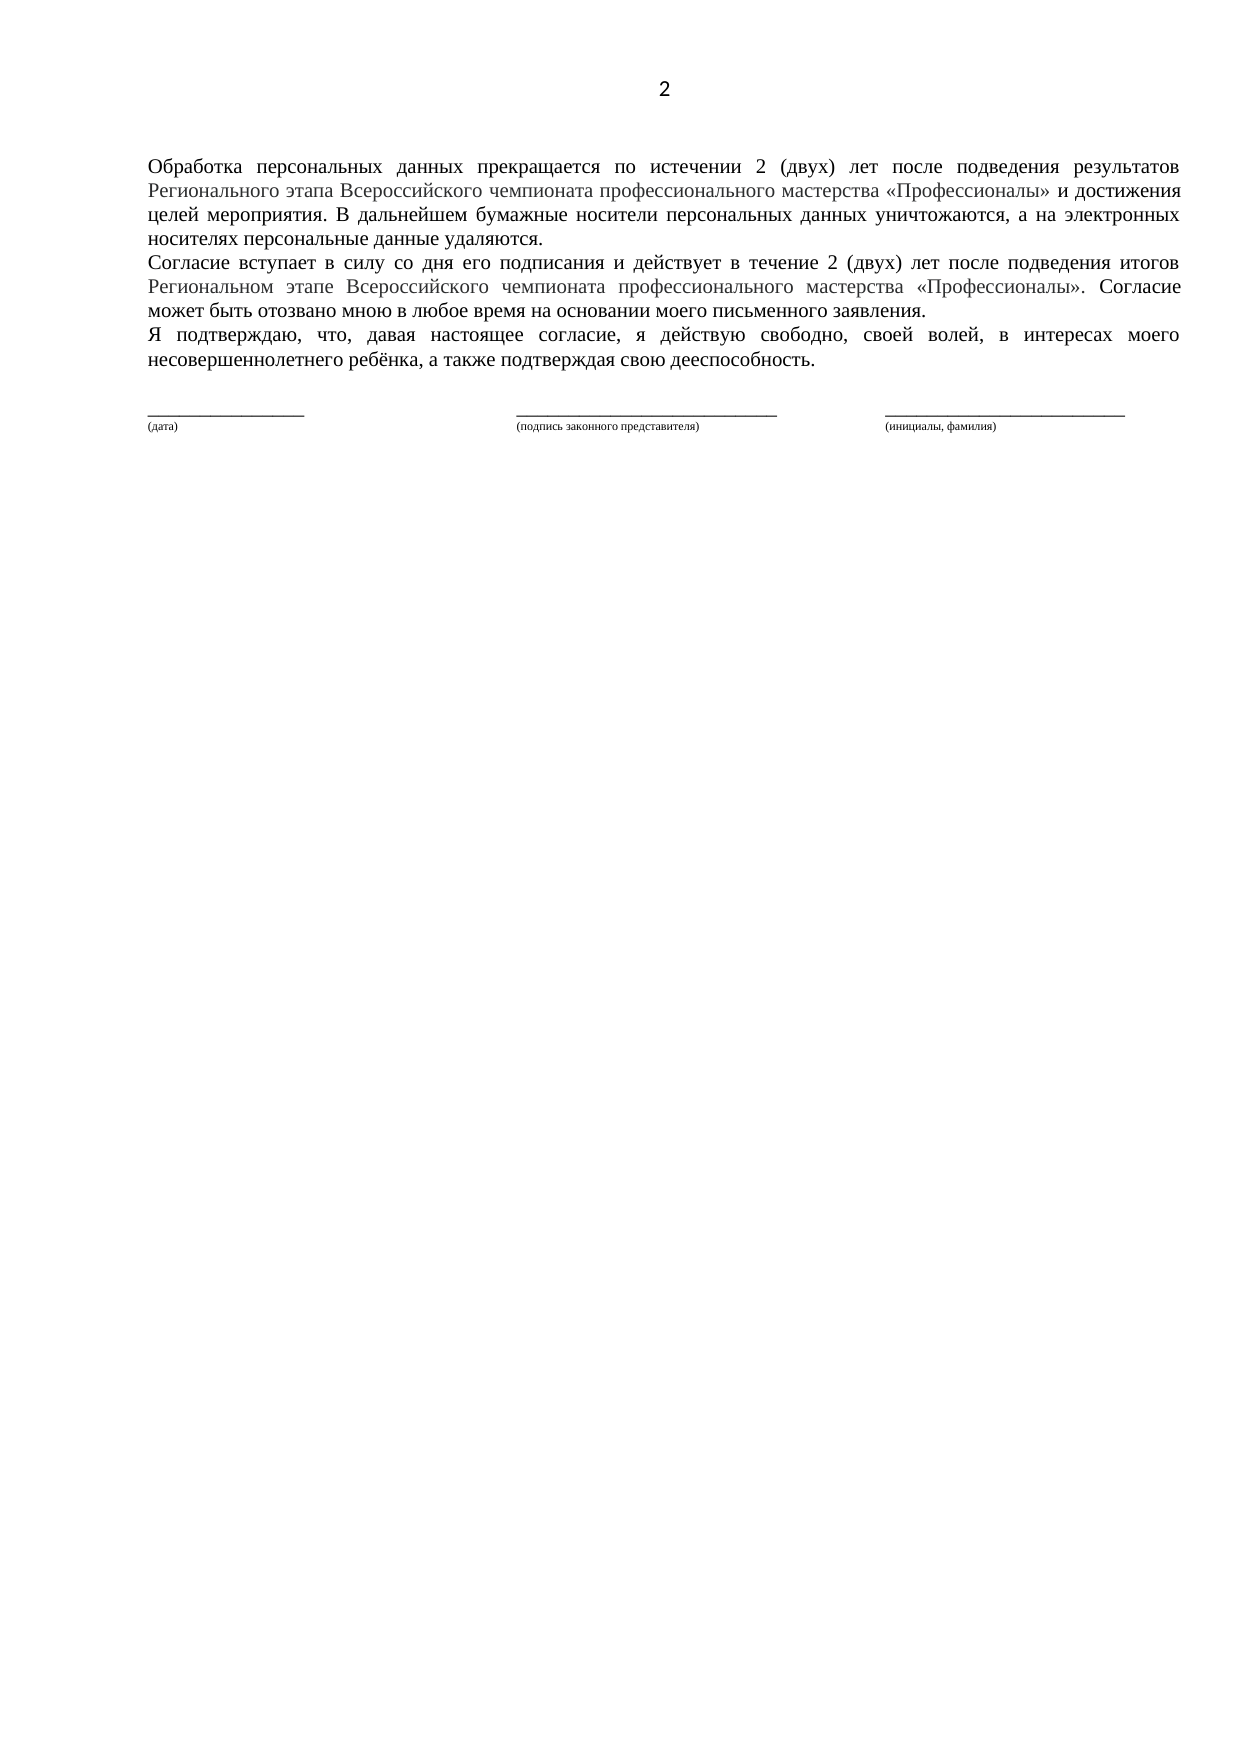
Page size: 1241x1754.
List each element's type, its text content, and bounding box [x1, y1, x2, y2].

text Я подтверждаю, что, давая настоящее согласие, я действую свободно, своей волей, в интересах моего несовершеннолетнего ребёнка, а также подтверждая свою дееспособность. [148, 322, 1181, 371]
text Согласие вступает в силу со дня его подписания и действует в течение 2 (двух) лет после подведения итогов Региональном этапе Всероссийского чемпионата профессионального мастерства «Профессионалы». Согласие может быть отозвано мною в любое время на основании моего письменного заявления. [148, 250, 1181, 322]
text (дата) (подпись законного представителя) (инициалы, фамилия) [148, 419, 1181, 443]
text Обработка персональных данных прекращается по истечении 2 (двух) лет после подведения результатов Регионального этапа Всероссийского чемпионата профессионального мастерства «Профессионалы» и достижения целей мероприятия. В дальнейшем бумажные носители персональных данных уничтожаются, а на электронных носителях персональные данные удаляются. [148, 154, 1181, 250]
text _______________ _________________________ _______________________ [148, 394, 1181, 419]
